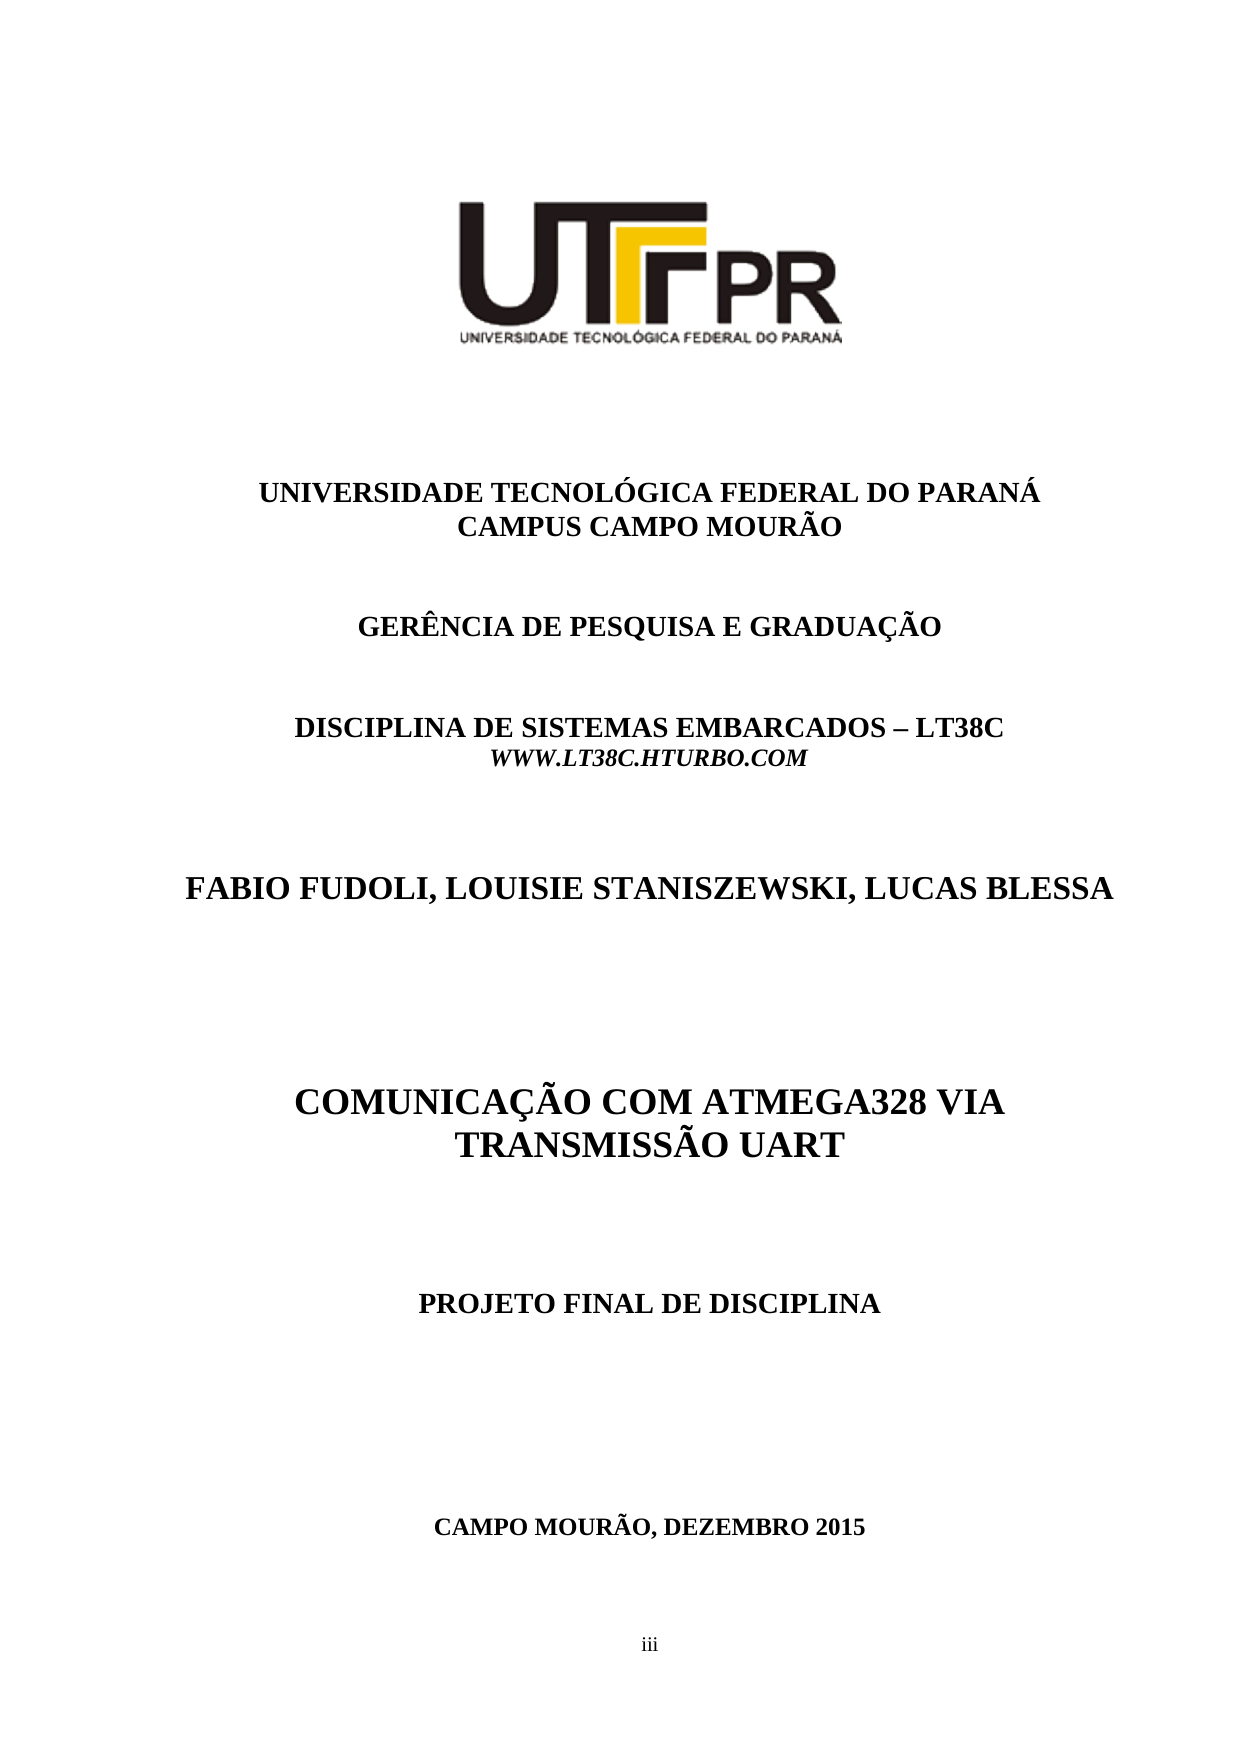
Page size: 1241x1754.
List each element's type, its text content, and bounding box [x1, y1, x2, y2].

text GERÊNCIA DE PESQUISA E GRADUAÇÃO [177, 609, 1122, 643]
text FABIO FUDOLI, LOUISIE STANISZEWSKI, LUCAS BLESSA [177, 868, 1122, 906]
text UNIVERSIDADE TECNOLÓGICA FEDERAL DO PARANÁ [177, 475, 1122, 509]
text WWW.LT38C.HTURBO.COM [177, 743, 1122, 772]
text CAMPO MOURÃO, DEZEMBRO 2015 [177, 1512, 1122, 1541]
picture [457, 177, 842, 370]
text COMUNICAÇÃO COM ATMEGA328 VIA TRANSMISSÃO UART [177, 1079, 1122, 1165]
text CAMPUS CAMPO MOURÃO [177, 509, 1122, 542]
text DISCIPLINA DE SISTEMAS EMBARCADOS – LT38C [177, 710, 1122, 743]
text PROJETO FINAL DE DISCIPLINA [177, 1286, 1122, 1319]
